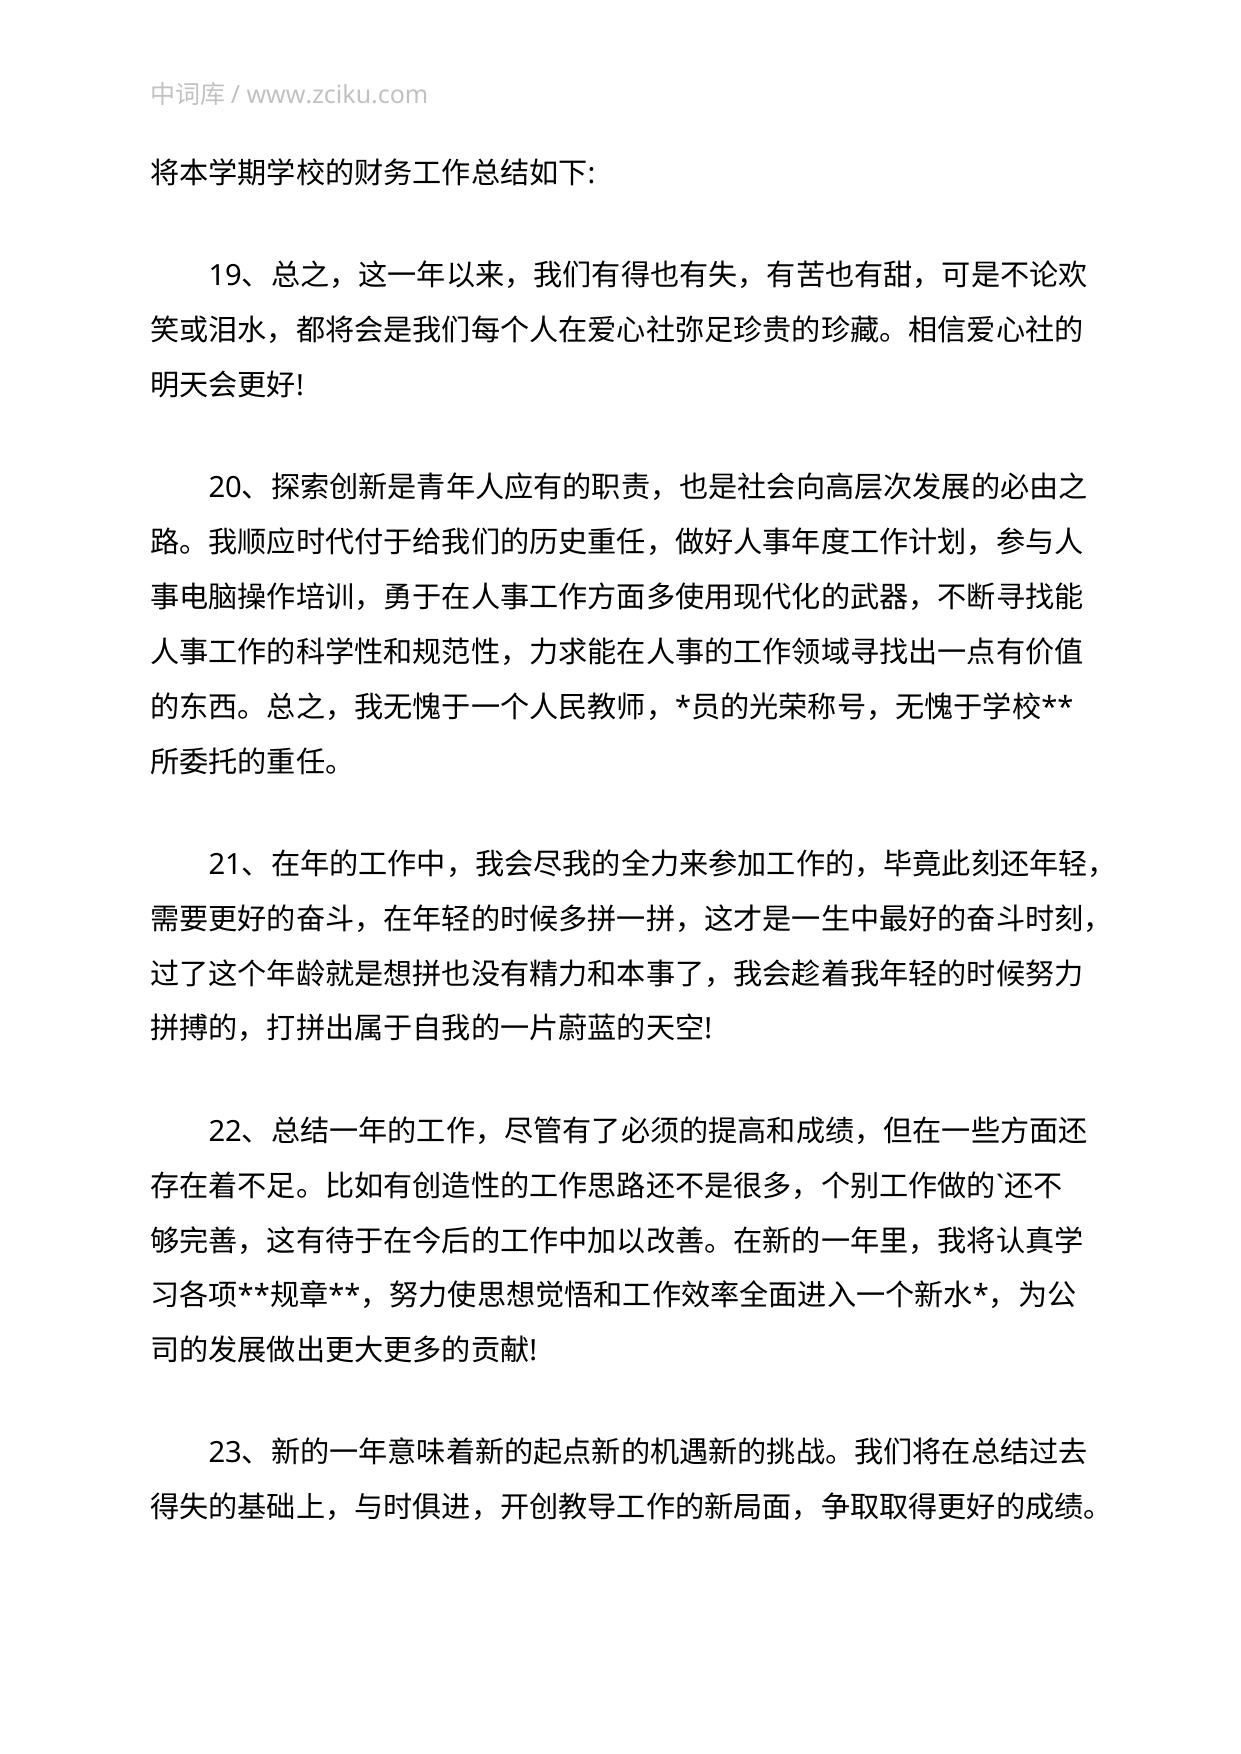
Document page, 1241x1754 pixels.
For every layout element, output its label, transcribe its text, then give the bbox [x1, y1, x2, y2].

text 23、新的一年意味着新的起点新的机遇新的挑战。我们将在总结过去得失的基础上，与时俱进，开创教导工作的新局面，争取取得更好的成绩。 [150, 1429, 1090, 1526]
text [150, 150, 1090, 192]
text 19、总之，这一年以来，我们有得也有失，有苦也有甜，可是不论欢笑或泪水，都将会是我们每个人在爱心社弥足珍贵的珍藏。相信爱心社的明天会更好! [150, 252, 1090, 404]
text 21、在年的工作中，我会尽我的全力来参加工作的，毕竟此刻还年轻，需要更好的奋斗，在年轻的时候多拼一拼，这才是一生中最好的奋斗时刻，过了这个年龄就是想拼也没有精力和本事了，我会趁着我年轻的时候努力拼搏的，打拼出属于自我的一片蔚蓝的天空! [150, 840, 1090, 1047]
text 22、总结一年的工作，尽管有了必须的提高和成绩，但在一些方面还存在着不足。比如有创造性的工作思路还不是很多，个别工作做的`还不够完善，这有待于在今后的工作中加以改善。在新的一年里，我将认真学习各项**规章**，努力使思想觉悟和工作效率全面进入一个新水*，为公司的发展做出更大更多的贡献! [150, 1107, 1090, 1369]
text 20、探索创新是青年人应有的职责，也是社会向高层次发展的必由之路。我顺应时代付于给我们的历史重任，做好人事年度工作计划，参与人事电脑操作培训，勇于在人事工作方面多使用现代化的武器，不断寻找能人事工作的科学性和规范性，力求能在人事的工作领域寻找出一点有价值的东西。总之，我无愧于一个人民教师，*员的光荣称号，无愧于学校**所委托的重任。 [150, 464, 1090, 781]
